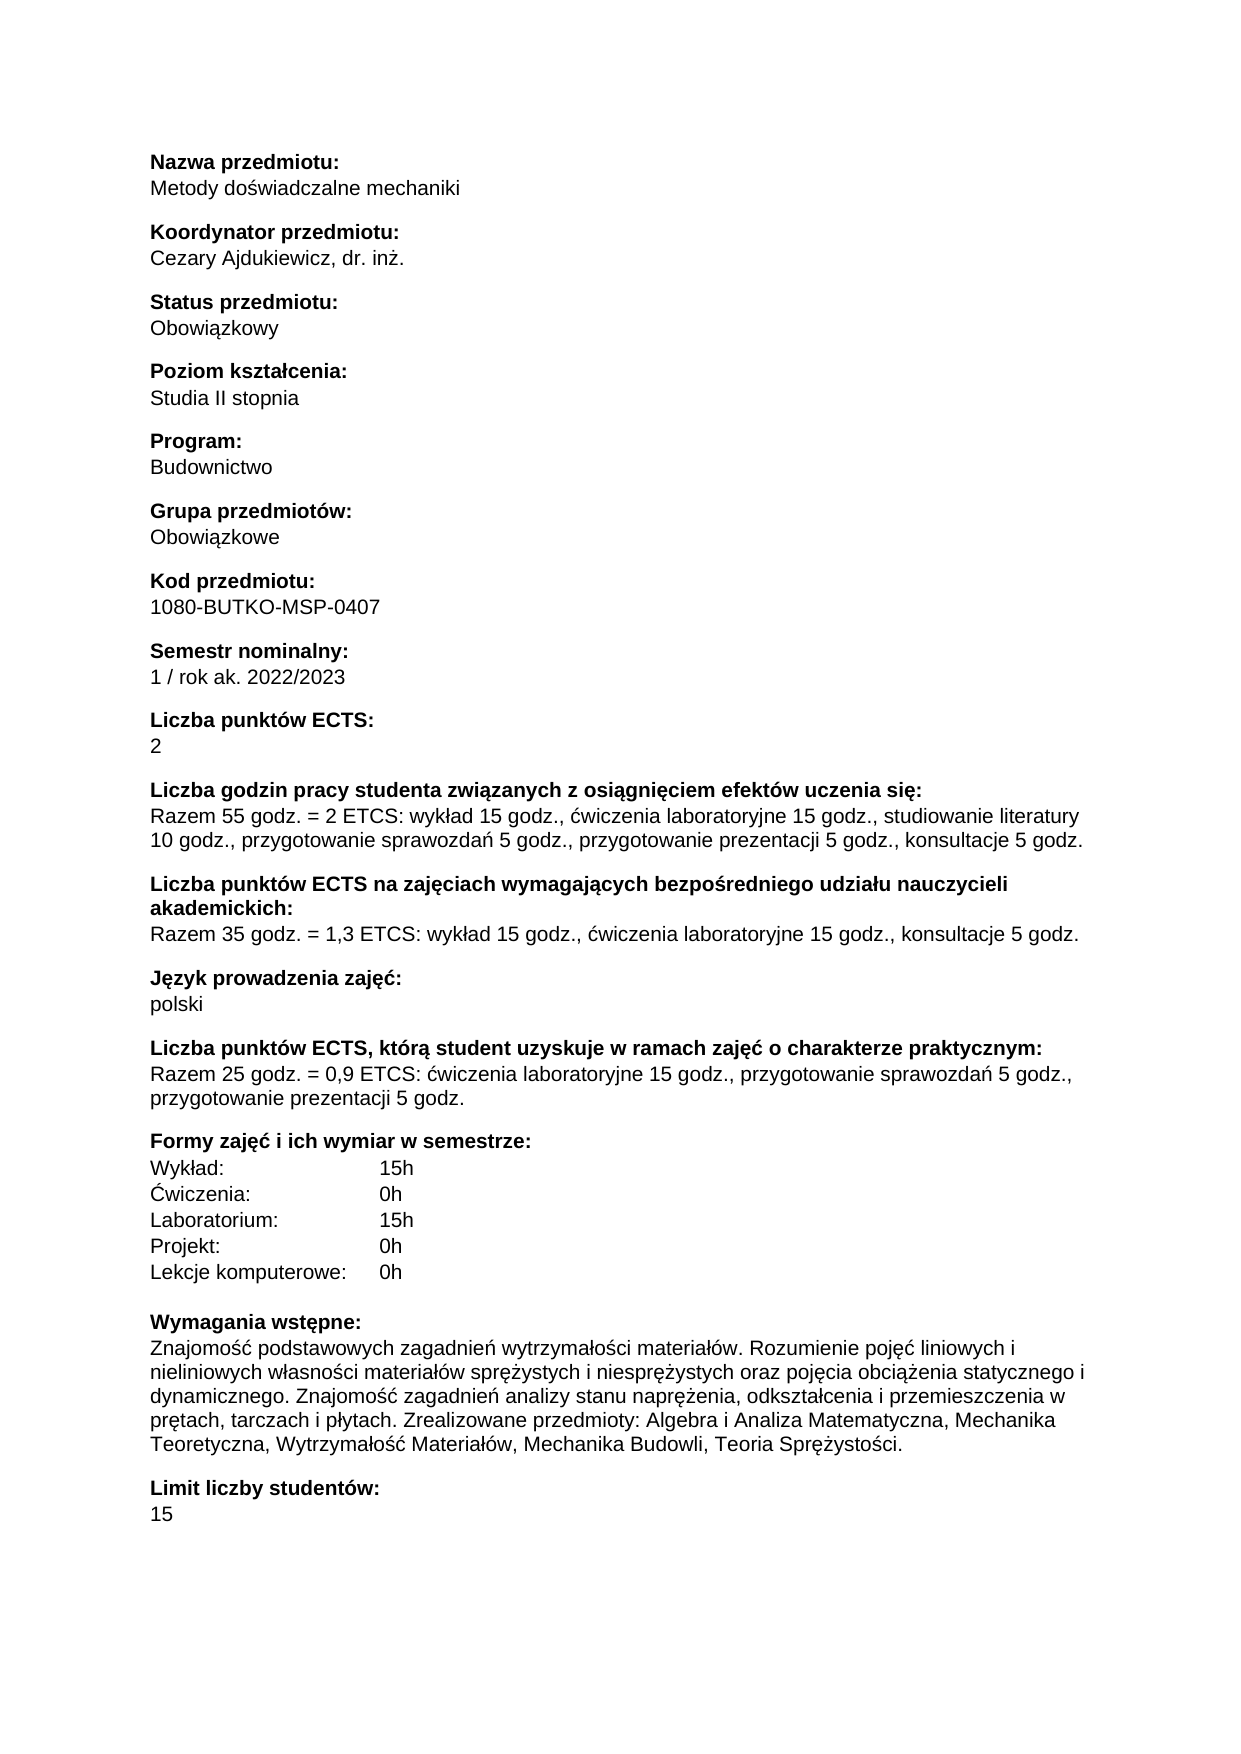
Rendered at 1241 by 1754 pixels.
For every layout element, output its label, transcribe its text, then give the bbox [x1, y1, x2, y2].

text Grupa przedmiotów: [150, 499, 1090, 523]
table_cell Laboratorium: [140, 1208, 367, 1232]
table_cell Projekt: [140, 1234, 367, 1258]
table_cell 0h [369, 1232, 597, 1258]
text Koordynator przedmiotu: [150, 220, 1090, 244]
text Liczba punktów ECTS, którą student uzyskuje w ramach zajęć o charakterze praktycznym: [150, 1035, 1090, 1059]
table_header Wykład: [140, 1156, 367, 1180]
text polski [150, 992, 1090, 1016]
text Wymagania wstępne: [150, 1310, 1090, 1334]
text Metody doświadczalne mechaniki [150, 176, 1090, 200]
text Nazwa przedmiotu: [150, 150, 1090, 174]
text Obowiązkowe [150, 525, 1090, 549]
text Cezary Ajdukiewicz, dr. inż. [150, 246, 1090, 270]
text Limit liczby studentów: [150, 1476, 1090, 1499]
text Razem 35 godz. = 1,3 ETCS: wykład 15 godz., ćwiczenia laboratoryjne 15 godz., konsultacje 5 godz. [150, 922, 1090, 946]
table_cell 15h [369, 1206, 597, 1232]
text Formy zajęć i ich wymiar w semestrze: [150, 1129, 1090, 1153]
text Liczba punktów ECTS na zajęciach wymagających bezpośredniego udziału nauczycieli akademickich: [150, 872, 1090, 920]
text Liczba godzin pracy studenta związanych z osiągnięciem efektów uczenia się: [150, 778, 1090, 802]
table_cell Lekcje komputerowe: [140, 1260, 367, 1284]
text Razem 25 godz. = 0,9 ETCS: ćwiczenia laboratoryjne 15 godz., przygotowanie sprawozdań 5 godz., przygotowanie prezentacji 5 godz. [150, 1061, 1090, 1109]
table_cell 0h [369, 1180, 597, 1206]
text 1 / rok ak. 2022/2023 [150, 664, 1090, 688]
text Poziom kształcenia: [150, 359, 1090, 383]
text Obowiązkowy [150, 316, 1090, 339]
text Znajomość podstawowych zagadnień wytrzymałości materiałów. Rozumienie pojęć liniowych i nieliniowych własności materiałów sprężystych i niesprężystych oraz pojęcia obciążenia statycznego i dynamicznego. Znajomość zagadnień analizy stanu naprężenia, odkształcenia i przemieszczenia w prętach, tarczach i płytach. Zrealizowane przedmioty: Algebra i Analiza Matematyczna, Mechanika Teoretyczna, Wytrzymałość Materiałów, Mechanika Budowli, Teoria Sprężystości. [150, 1336, 1090, 1456]
text Studia II stopnia [150, 385, 1090, 409]
text Semestr nominalny: [150, 638, 1090, 662]
text Kod przedmiotu: [150, 569, 1090, 593]
text Budownictwo [150, 455, 1090, 479]
table_cell Ćwiczenia: [140, 1182, 367, 1206]
text 2 [150, 734, 1090, 758]
text 1080-BUTKO-MSP-0407 [150, 595, 1090, 619]
text Status przedmiotu: [150, 289, 1090, 313]
table_cell 0h [369, 1258, 597, 1284]
text Program: [150, 429, 1090, 453]
text 15 [150, 1502, 1090, 1526]
table_header 15h [369, 1156, 597, 1180]
text Razem 55 godz. = 2 ETCS: wykład 15 godz., ćwiczenia laboratoryjne 15 godz., studiowanie literatury 10 godz., przygotowanie sprawozdań 5 godz., przygotowanie prezentacji 5 godz., konsultacje 5 godz. [150, 804, 1090, 852]
text Język prowadzenia zajęć: [150, 966, 1090, 989]
text Liczba punktów ECTS: [150, 708, 1090, 732]
